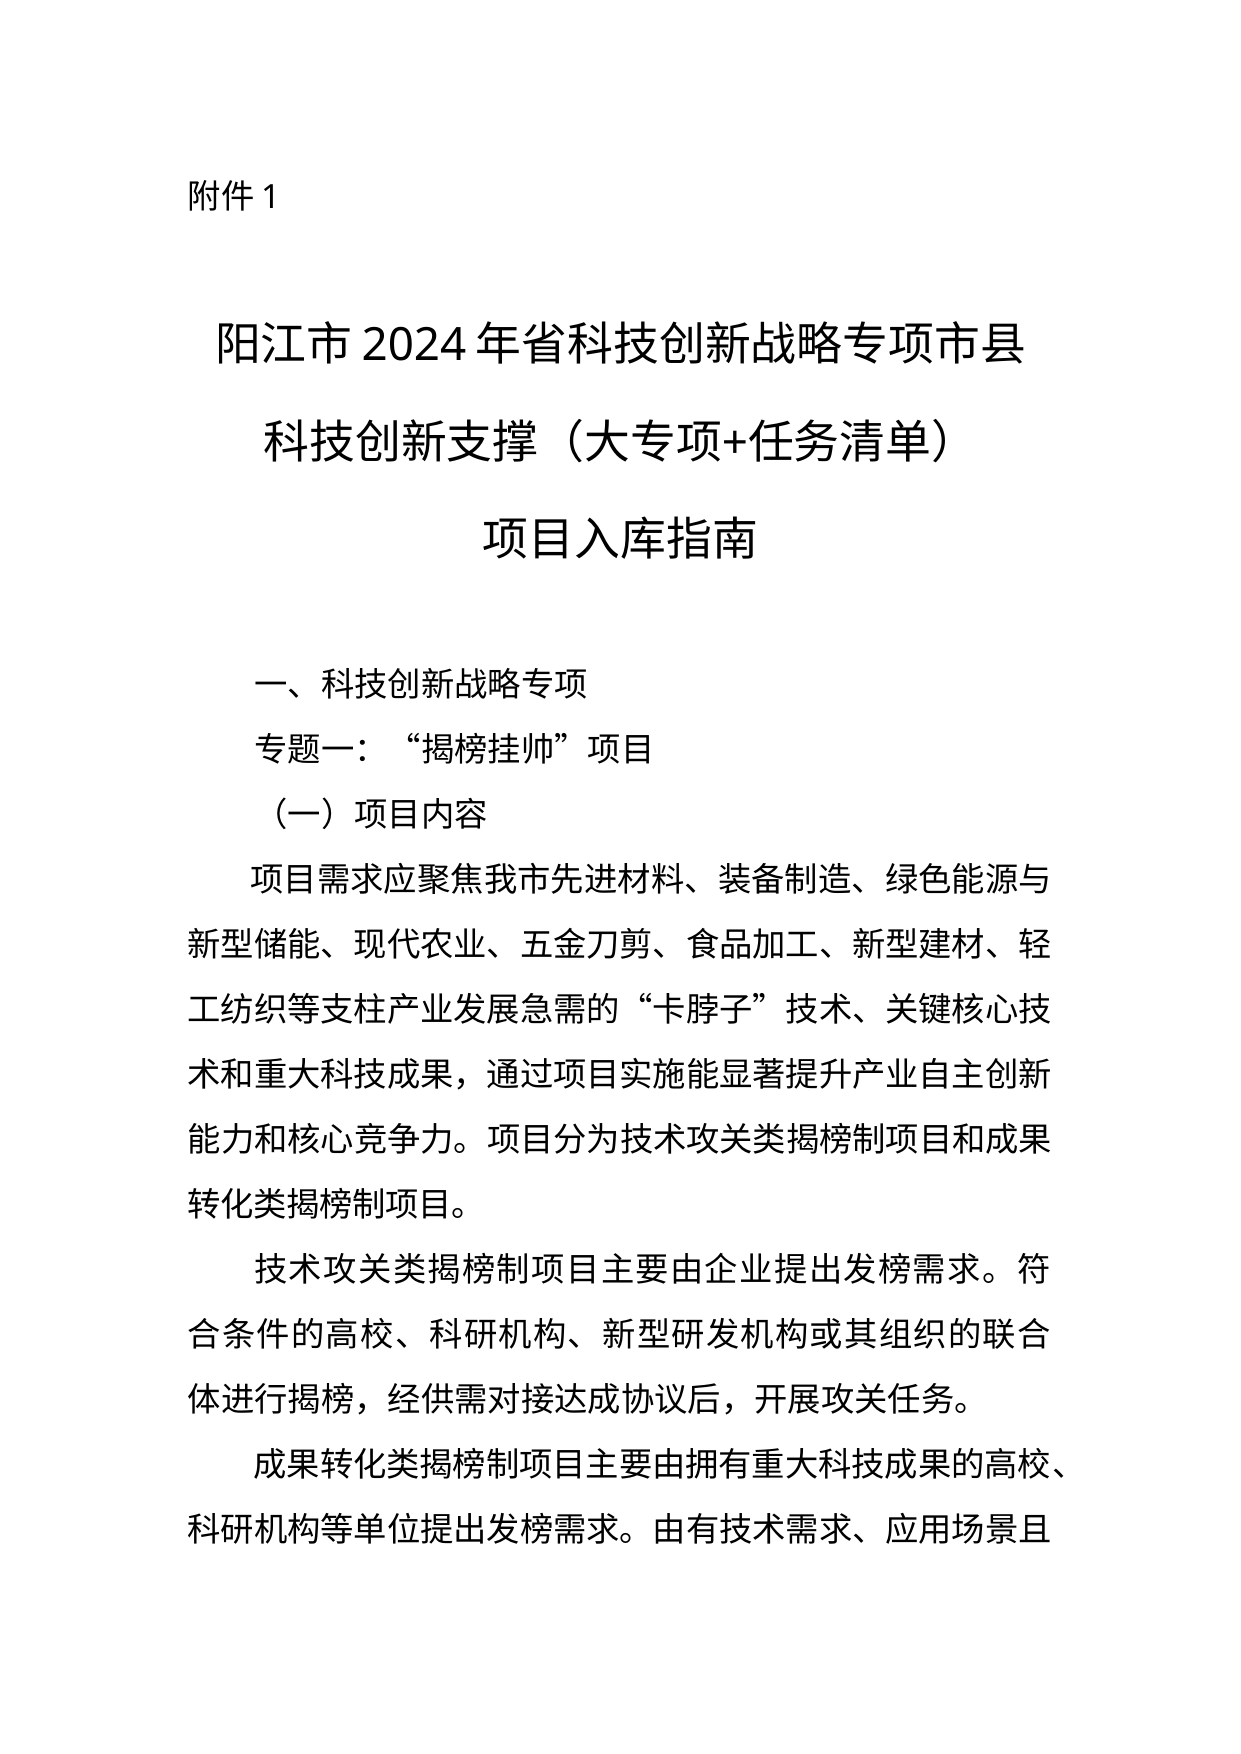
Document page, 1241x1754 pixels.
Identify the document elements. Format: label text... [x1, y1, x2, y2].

text 专题一：“揭榜挂帅”项目 [187, 714, 1053, 779]
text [187, 1429, 1053, 1559]
text 技术攻关类揭榜制项目主要由企业提出发榜需求。符合条件的高校、科研机构、新型研发机构或其组织的联合体进行揭榜，经供需对接达成协议后，开展攻关任务。 [187, 1234, 1053, 1429]
text 项目需求应聚焦我市先进材料、装备制造、绿色能源与新型储能、现代农业、五金刀剪、食品加工、新型建材、轻工纺织等支柱产业发展急需的“卡脖子”技术、关键核心技术和重大科技成果，通过项目实施能显著提升产业自主创新能力和核心竞争力。项目分为技术攻关类揭榜制项目和成果转化类揭榜制项目。 [187, 844, 1053, 1234]
text 阳江市2024年省科技创新战略专项市县 [187, 292, 1053, 389]
text 项目入库指南 [187, 487, 1053, 584]
text （一）项目内容 [187, 779, 1053, 844]
text 一、科技创新战略专项 [187, 649, 1053, 714]
text 科技创新支撑（大专项+任务清单） [187, 389, 1053, 487]
text 附件1 [187, 162, 1053, 227]
